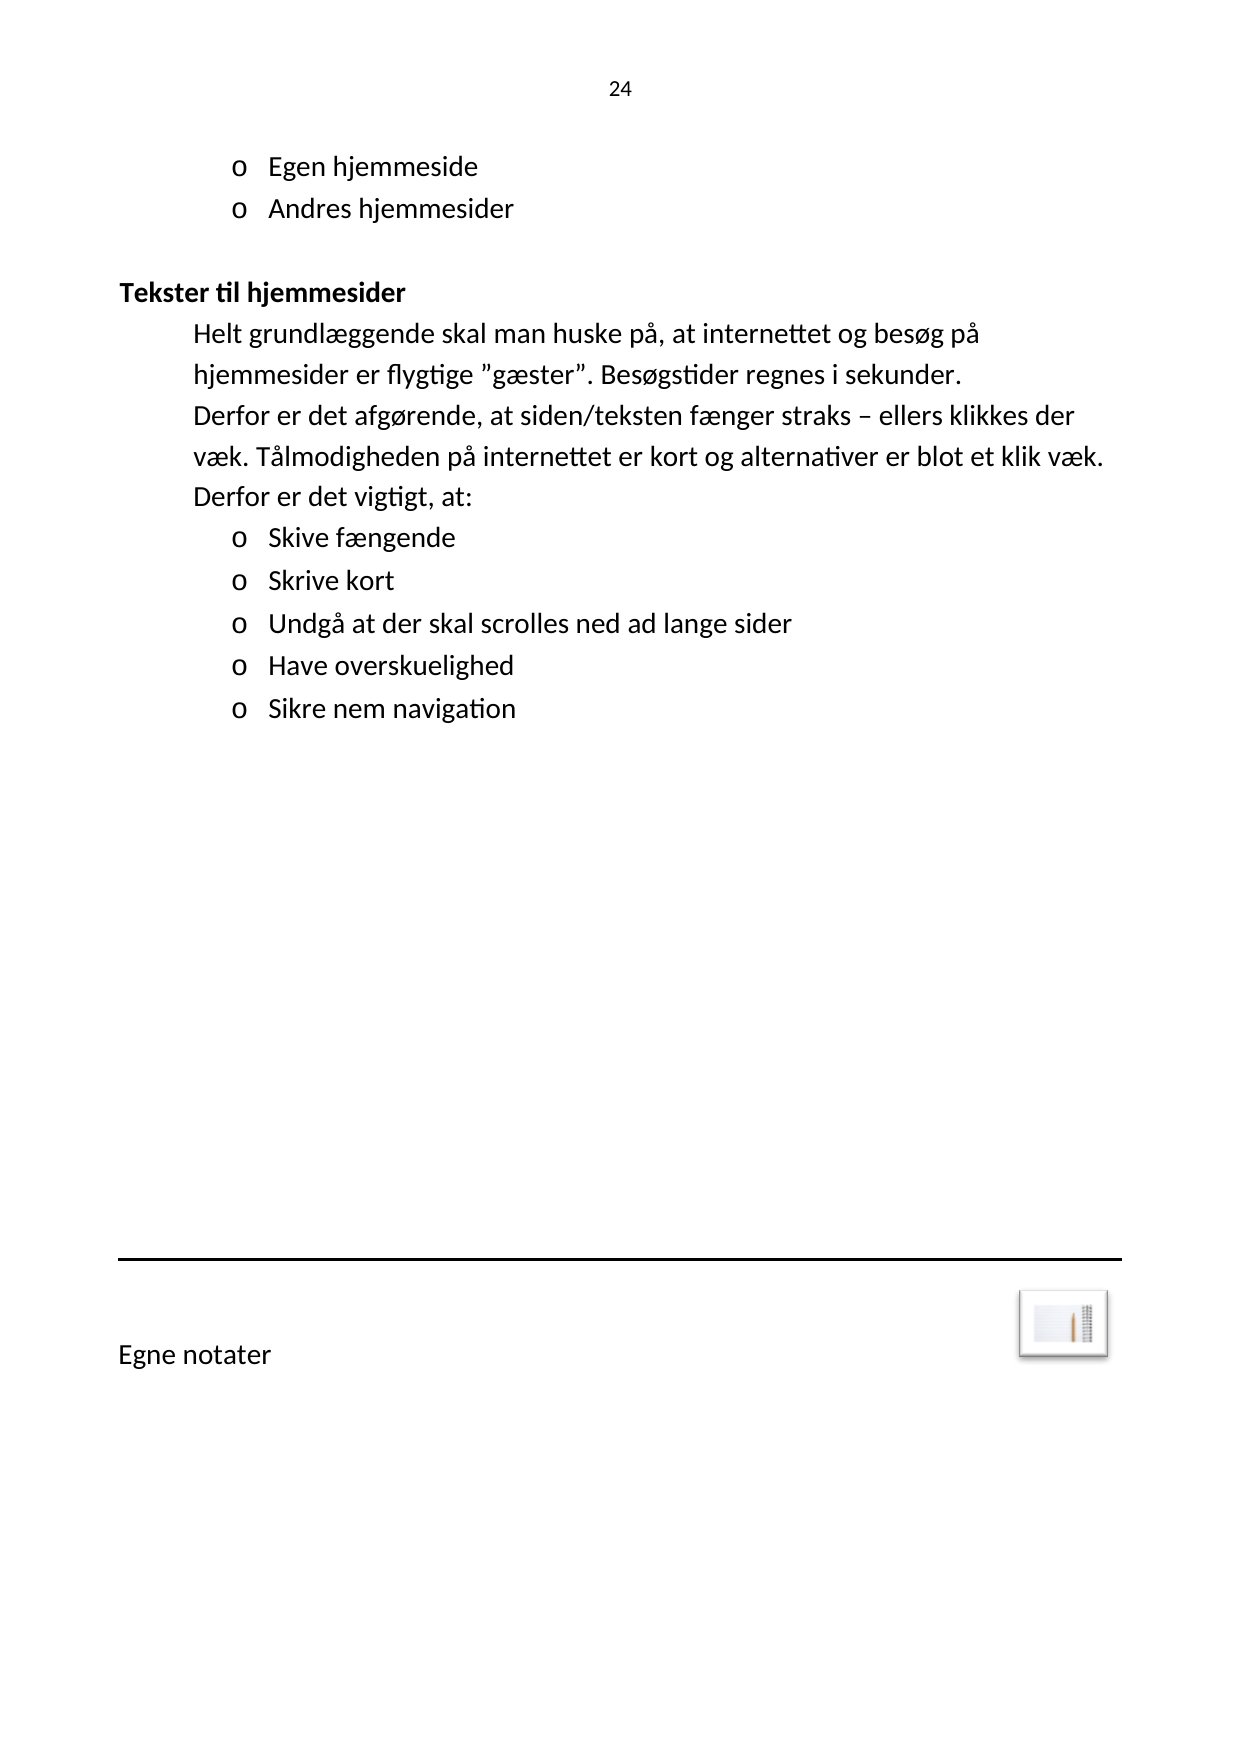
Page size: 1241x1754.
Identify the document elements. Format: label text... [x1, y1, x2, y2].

list Derfor er det vigtigt, at: [193, 478, 1122, 514]
list Skrive kort [231, 562, 1122, 599]
list Andres hjemmesider [231, 190, 1122, 227]
list Helt grundlæggende skal man huske på, at internettet og besøg på hjemmesider er flygtige ”gæster”. Besøgstider regnes i sekunder. [193, 315, 1122, 391]
list Derfor er det afgørende, at siden/teksten fænger straks – ellers klikkes der væk. Tålmodigheden på internettet er kort og alternativer er blot et klik væk. [193, 397, 1122, 473]
picture [1010, 1287, 1116, 1365]
list Tekster til hjemmesider [118, 274, 1122, 309]
list Have overskuelighed [231, 647, 1122, 684]
list Sikre nem navigation [231, 690, 1122, 727]
list Egen hjemmeside [231, 148, 1122, 185]
list Skive fængende [231, 519, 1122, 557]
list Undgå at der skal scrolles ned ad lange sider [231, 605, 1122, 642]
